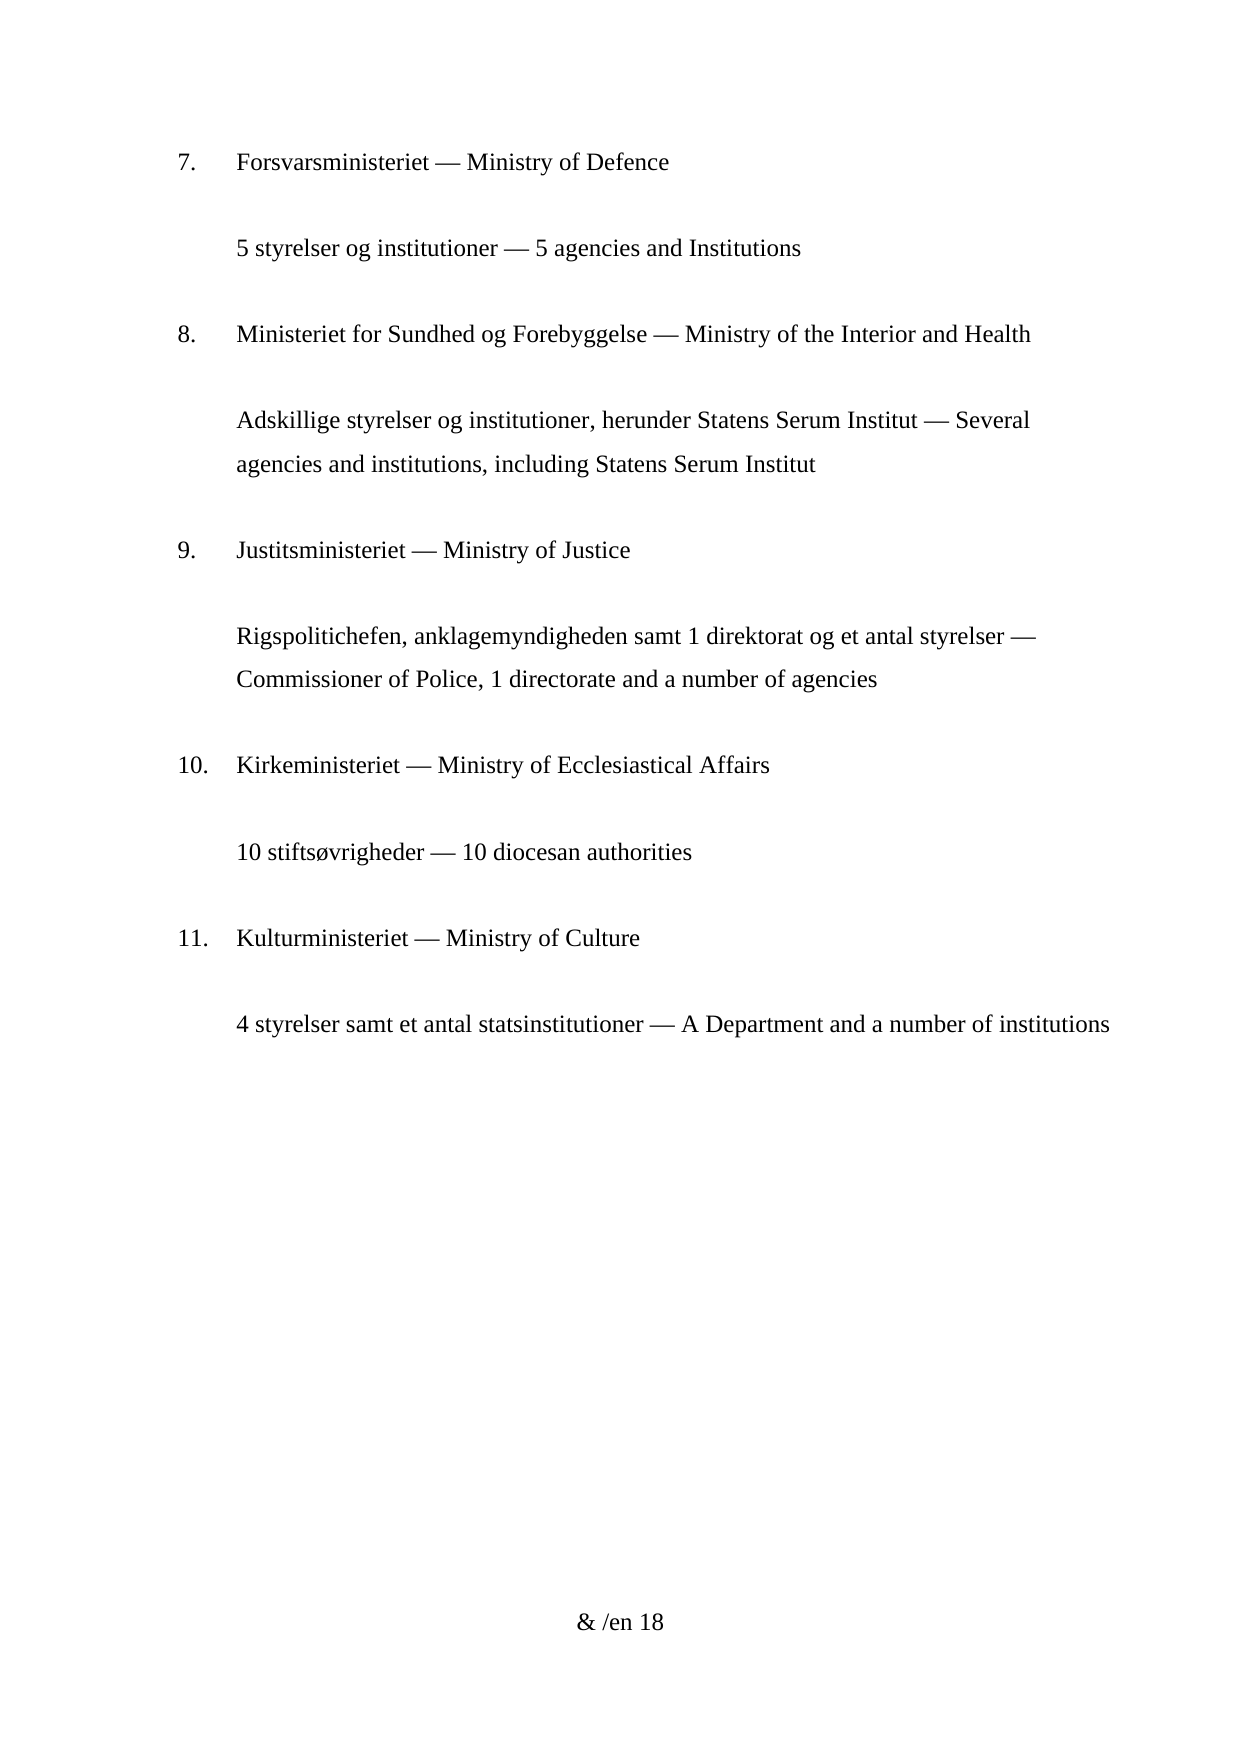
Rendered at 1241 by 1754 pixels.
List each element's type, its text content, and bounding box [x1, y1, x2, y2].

text 5 styrelser og institutioner — 5 agencies and Institutions [236, 233, 1122, 262]
text 11. Kulturministeriet — Ministry of Culture [177, 923, 1122, 952]
text 8. Ministeriet for Sundhed og Forebyggelse — Ministry of the Interior and Health [177, 319, 1122, 348]
text 4 styrelser samt et antal statsinstitutioner — A Department and a number of institutions [236, 1009, 1122, 1038]
text Adskillige styrelser og institutioner, herunder Statens Serum Institut — Several agencies and institutions, including Statens Serum Institut [236, 406, 1122, 477]
text 10. Kirkeministeriet — Ministry of Ecclesiastical Affairs [177, 751, 1122, 779]
text Rigspolitichefen, anklagemyndigheden samt 1 direktorat og et antal styrelser — Commissioner of Police, 1 directorate and a number of agencies [236, 621, 1122, 693]
text 9. Justitsministeriet — Ministry of Justice [177, 535, 1122, 564]
text 7. Forsvarsministeriet — Ministry of Defence [177, 147, 1122, 176]
text 10 stiftsøvrigheder — 10 diocesan authorities [236, 837, 1122, 866]
